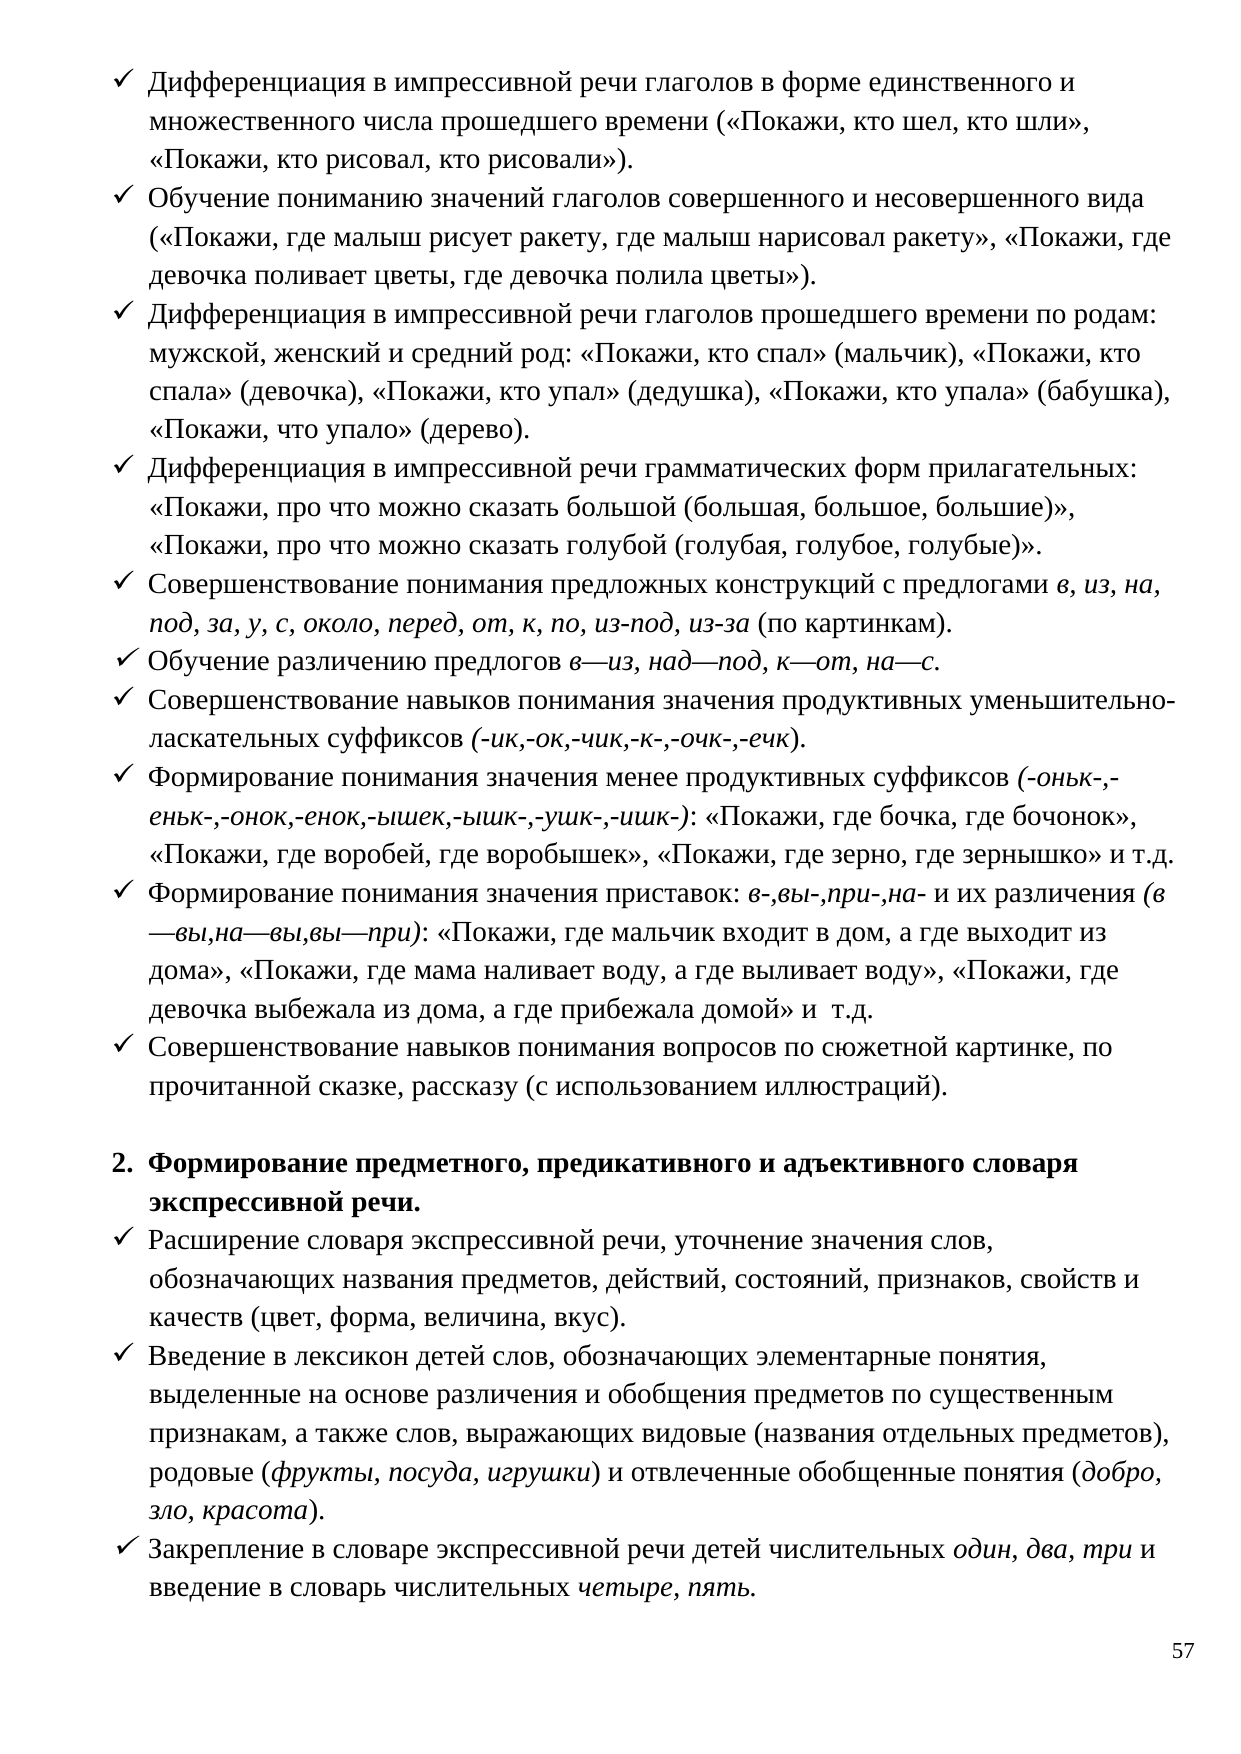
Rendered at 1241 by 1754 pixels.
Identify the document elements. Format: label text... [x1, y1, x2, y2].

list Расширение словаря экспрессивной речи, уточнение значения слов, обозначающих названия предметов, действий, состояний, признаков, свойств и качеств (цвет, форма, величина, вкус). [111, 1222, 1181, 1333]
list Совершенствование навыков понимания значения продуктивных уменьшительно-ласкательных суффиксов (-ик,-ок,-чик,-к-,-очк-,-ечк). [111, 682, 1182, 754]
text «Покажи, про что можно сказать голубой (голубая, голубое, голубые)». [149, 527, 1194, 561]
text «Покажи, где воробей, где воробышек», «Покажи, где зерно, где зернышко» и т.д. [149, 836, 1194, 870]
list Дифференциация в импрессивной речи глаголов в форме единственного и множественного числа прошедшего времени («Покажи, кто шел, кто шли», [111, 64, 1182, 137]
list Дифференциация в импрессивной речи грамматических форм прилагательных: [111, 450, 1194, 484]
list Совершенствование понимания предложных конструкций с предлогами в, из, на, под, за, у, с, около, перед, от, к, по, из-под, из-за (по картинкам). [111, 566, 1181, 638]
list Формирование понимания значения приставок: в-,вы-,при-,на- и их различения (в—вы,на—вы,вы—при): «Покажи, где мальчик входит в дом, а где выходит из дома», «Покажи, где мама наливает воду, а где выливает воду», «Покажи, где девочка выбежала из дома, а где прибежала домой» и т.д. [111, 875, 1182, 1024]
list Дифференциация в импрессивной речи глаголов прошедшего времени по родам: мужской, женский и средний род: «Покажи, кто спал» (мальчик), «Покажи, кто спала» (девочка), «Покажи, кто упал» (дедушка), «Покажи, кто упала» (бабушка), [111, 296, 1182, 407]
list Формирование предметного, предикативного и адъективного словаря экспрессивной речи. [111, 1145, 1182, 1217]
list Совершенствование навыков понимания вопросов по сюжетной картинке, по прочитанной сказке, рассказу (с использованием иллюстраций). [111, 1029, 1181, 1102]
text «Покажи, кто рисовал, кто рисовали»). [149, 142, 1194, 175]
list Закрепление в словаре экспрессивной речи детей числительных один, два, три и введение в словарь числительных четыре, пять. [111, 1531, 1182, 1603]
text «Покажи, что упало» (дерево). [149, 412, 1194, 445]
list Обучение различению предлогов в—из, над—под, к—от, на—с. [111, 643, 1194, 677]
list Введение в лексикон детей слов, обозначающих элементарные понятия, выделенные на основе различения и обобщения предметов по существенным признакам, а также слов, выражающих видовые (названия отдельных предметов), родовые (фрукты, посуда, игрушки) и отвлеченные обобщенные понятия (добро, зло, красота). [111, 1338, 1182, 1526]
list Обучение пониманию значений глаголов совершенного и несовершенного вида («Покажи, где малыш рисует ракету, где малыш нарисовал ракету», «Покажи, где девочка поливает цветы, где девочка полила цветы»). [111, 180, 1181, 291]
text «Покажи, про что можно сказать большой (большая, большое, большие)», [149, 489, 1194, 522]
list Формирование понимания значения менее продуктивных суффиксов (-оньк-,-еньк-,-онок,-енок,-ышек,-ышк-,-ушк-,-ишк-): «Покажи, где бочка, где бочонок», [111, 759, 1182, 831]
